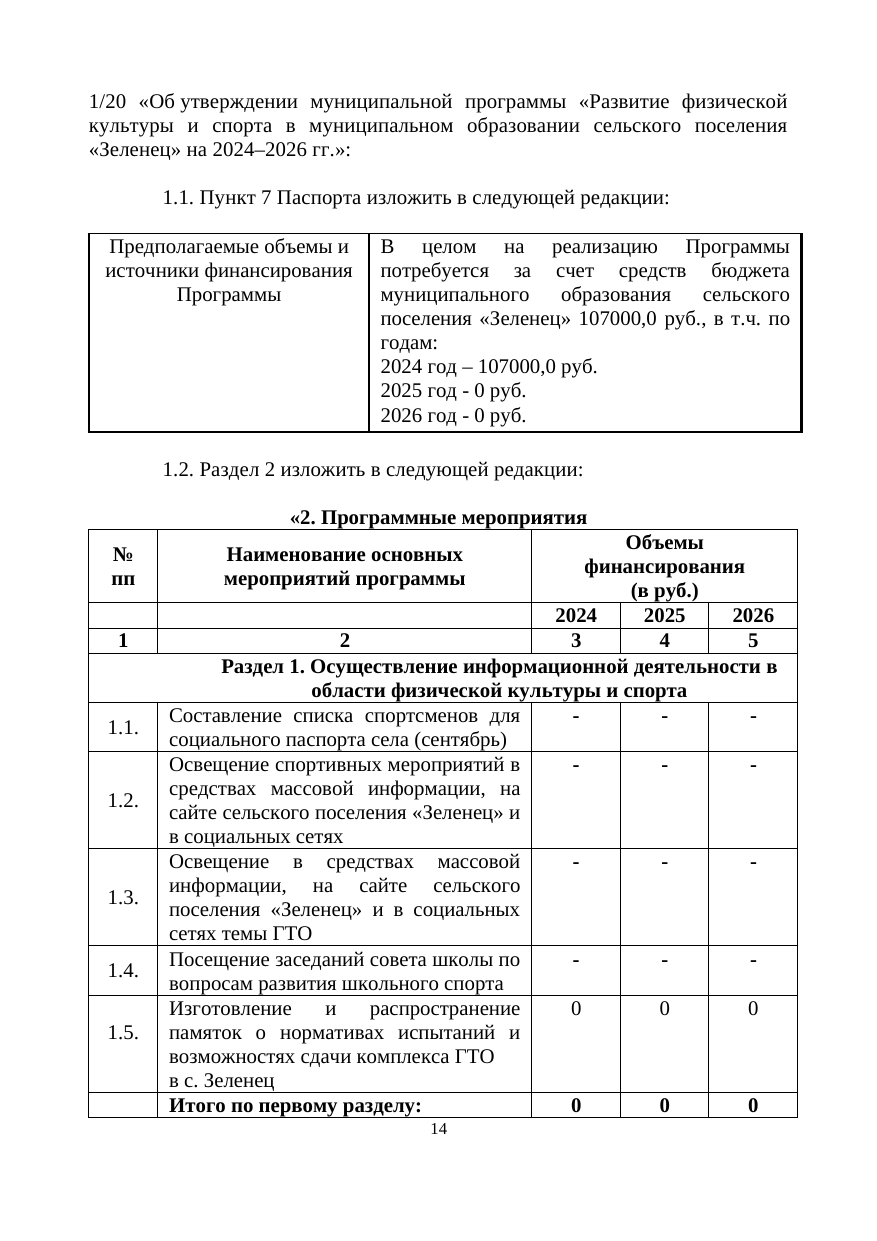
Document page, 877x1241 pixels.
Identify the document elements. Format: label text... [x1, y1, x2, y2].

table_cell - [532, 946, 620, 994]
table_header Объемы финансирования (в руб.) [532, 530, 797, 602]
table_cell 0 [709, 1093, 797, 1117]
table_cell Изготовление и распространение памяток о нормативах испытаний и возможностях сдачи комплекса ГТО в с. Зеленец [158, 996, 531, 1092]
text «2. Программные мероприятия [89, 505, 788, 529]
text 1.1. Пункт 7 Паспорта изложить в следующей редакции: [89, 185, 788, 209]
table_cell 4 [621, 629, 708, 652]
table_cell 1.2. [89, 752, 157, 848]
table_cell - [621, 752, 708, 848]
table_cell 2025 [621, 603, 708, 627]
table_cell Посещение заседаний совета школы по вопросам развития школьного спорта [158, 946, 531, 994]
table_cell 1 [89, 629, 157, 652]
table_cell [89, 603, 157, 627]
table_cell - [621, 703, 708, 751]
table_cell - [709, 946, 797, 994]
table_header Наименование основных мероприятий программы [158, 530, 531, 602]
text 1.2. Раздел 2 изложить в следующей редакции: [162, 457, 788, 481]
table_cell [89, 1093, 157, 1117]
table_cell [158, 603, 531, 627]
table_header В целом на реализацию Программы потребуется за счет средств бюджета муниципального образования сельского поселения «Зеленец» 107000,0 руб., в т.ч. по годам: 2024 год – 107000,0 руб. 2025 год - 0 руб. 2026 год - 0 руб. [370, 234, 800, 431]
table_cell Итого по первому разделу: [158, 1093, 531, 1117]
table_cell 2024 [532, 603, 620, 627]
table_cell Раздел 1. Осуществление информационной деятельности в области физической культуры и спорта [89, 654, 797, 702]
table_cell 0 [532, 1093, 620, 1117]
table_cell 3 [532, 629, 620, 652]
table_cell 1.4. [89, 946, 157, 994]
table_cell 0 [621, 1093, 708, 1117]
table_header Предполагаемые объемы и источники финансирования Программы [90, 234, 368, 431]
table_cell - [709, 752, 797, 848]
table_header № пп [89, 530, 157, 602]
table_cell - [621, 946, 708, 994]
table_cell 0 [709, 996, 797, 1092]
table_cell 1.5. [89, 996, 157, 1092]
table_cell 5 [709, 629, 797, 652]
table_cell - [532, 752, 620, 848]
table_cell - [709, 703, 797, 751]
table_cell Освещение в средствах массовой информации, на сайте сельского поселения «Зеленец» и в социальных сетях темы ГТО [158, 849, 531, 945]
table_cell 2026 [709, 603, 797, 627]
table_cell - [532, 703, 620, 751]
table_cell 2 [158, 629, 531, 652]
table_cell - [709, 849, 797, 945]
table_cell 1.3. [89, 849, 157, 945]
table_cell Освещение спортивных мероприятий в средствах массовой информации, на сайте сельского поселения «Зеленец» и в социальных сетях [158, 752, 531, 848]
table_cell - [621, 849, 708, 945]
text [89, 89, 788, 161]
table_cell - [532, 849, 620, 945]
table_cell 0 [532, 996, 620, 1092]
table_cell Составление списка спортсменов для социального паспорта села (сентябрь) [158, 703, 531, 751]
table_cell 1.1. [89, 703, 157, 751]
table_cell 0 [621, 996, 708, 1092]
